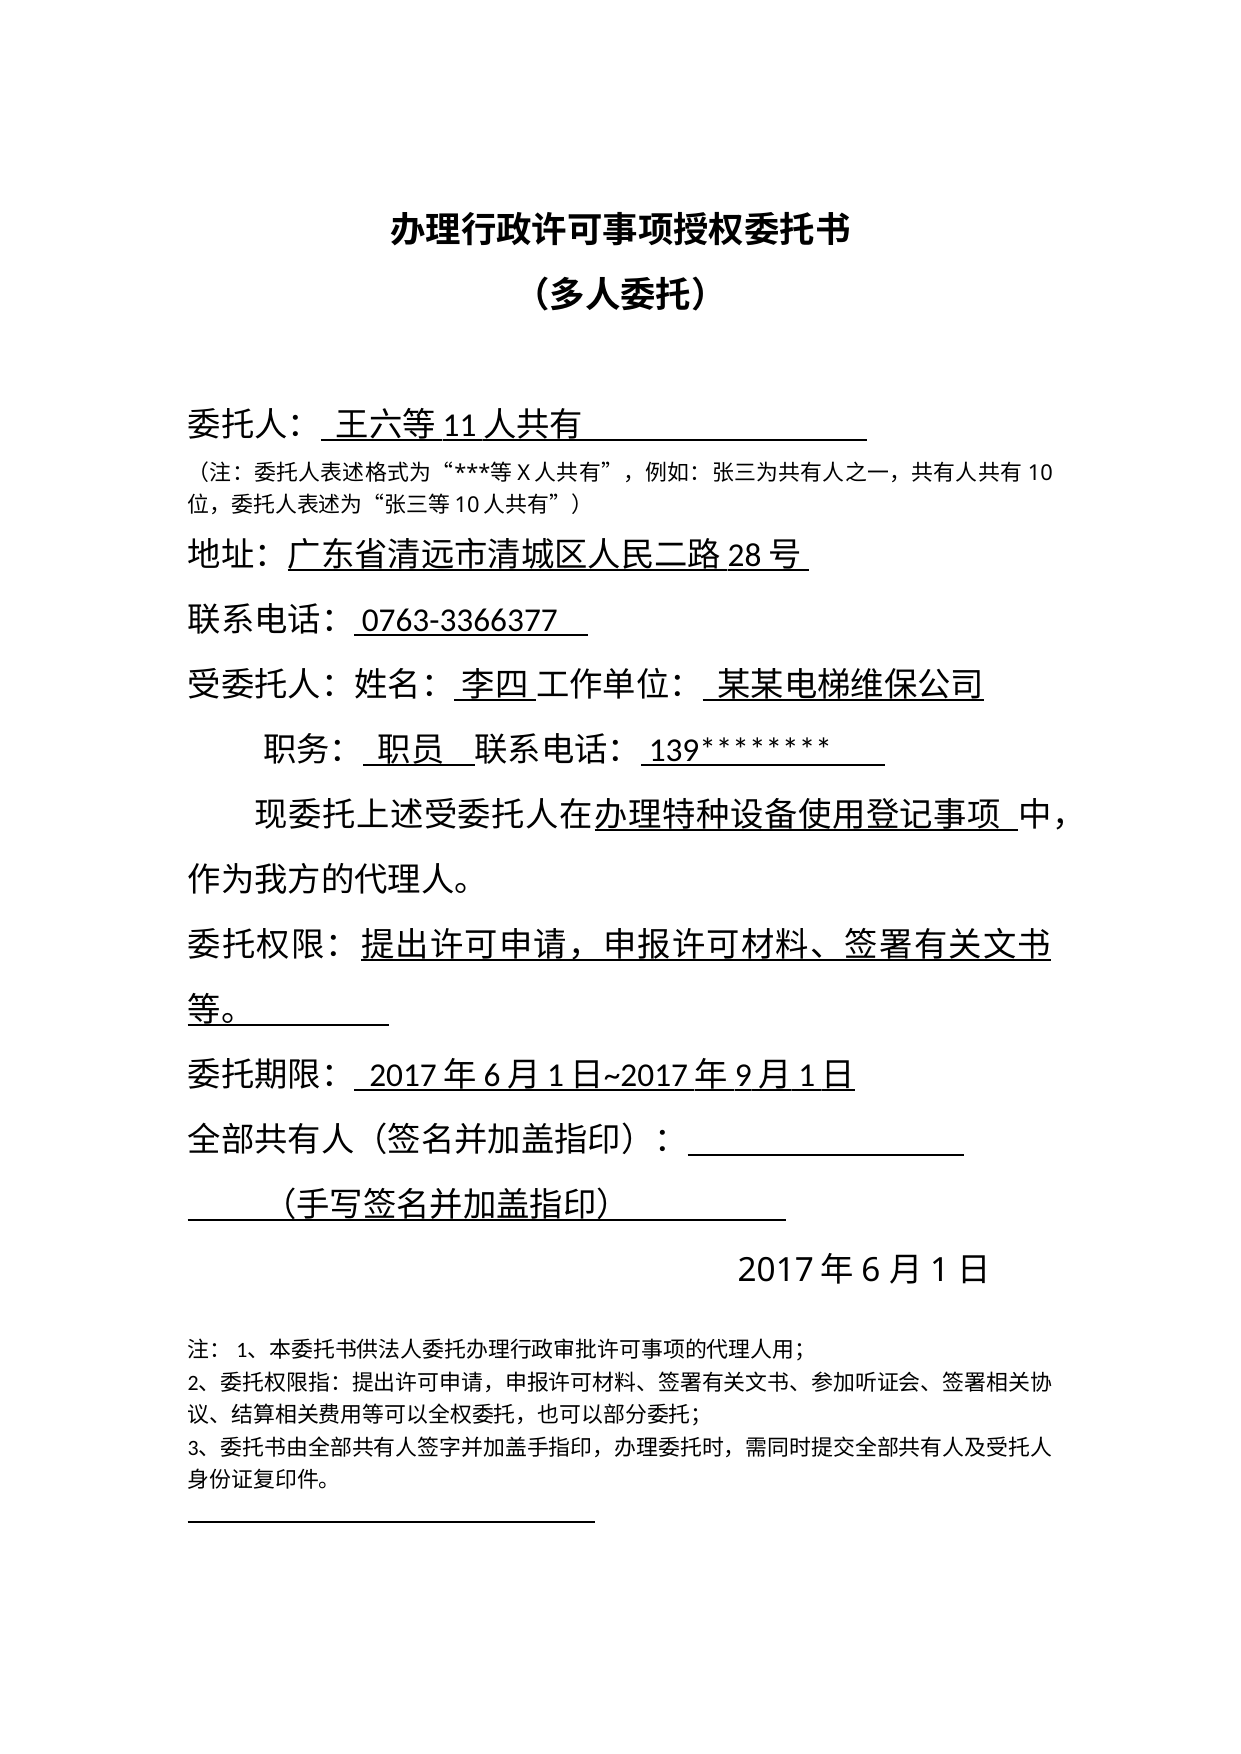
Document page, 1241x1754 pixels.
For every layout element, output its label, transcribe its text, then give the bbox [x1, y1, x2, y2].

text 委托人： 王六等11人共有 [187, 389, 1053, 454]
text （手写签名并加盖指印） [187, 1169, 1053, 1234]
text 联系电话： 0763-3366377 [187, 584, 1053, 649]
text 委托权限：提出许可申请，申报许可材料、签署有关文书等。 [187, 909, 1053, 1039]
text 现委托上述受委托人在办理特种设备使用登记事项 中，作为我方的代理人。 [187, 779, 1053, 909]
text 3、委托书由全部共有人签字并加盖手指印，办理委托时，需同时提交全部共有人及受托人身份证复印件。 [187, 1429, 1053, 1494]
text 职务： 职员 联系电话： 139******** [187, 714, 1053, 779]
text 地址：广东省清远市清城区人民二路28号 [187, 519, 1053, 584]
text 全部共有人（签名并加盖指印）： [187, 1104, 1053, 1169]
text 委托期限： 2017年6月1日~2017年9月1日 [187, 1039, 1053, 1104]
text 2、委托权限指：提出许可申请，申报许可材料、签署有关文书、参加听证会、签署相关协议、结算相关费用等可以全权委托，也可以部分委托； [187, 1364, 1053, 1429]
text （注：委托人表述格式为“***等X人共有”，例如：张三为共有人之一，共有人共有10位，委托人表述为“张三等10人共有”） [187, 454, 1053, 519]
text 2017年 6 月 1 日 [187, 1234, 1053, 1299]
text 受委托人：姓名： 李四 工作单位： 某某电梯维保公司 [187, 649, 1053, 714]
text 注： 1、本委托书供法人委托办理行政审批许可事项的代理人用； [187, 1332, 1053, 1364]
text 办理行政许可事项授权委托书 （多人委托） [187, 194, 1053, 324]
